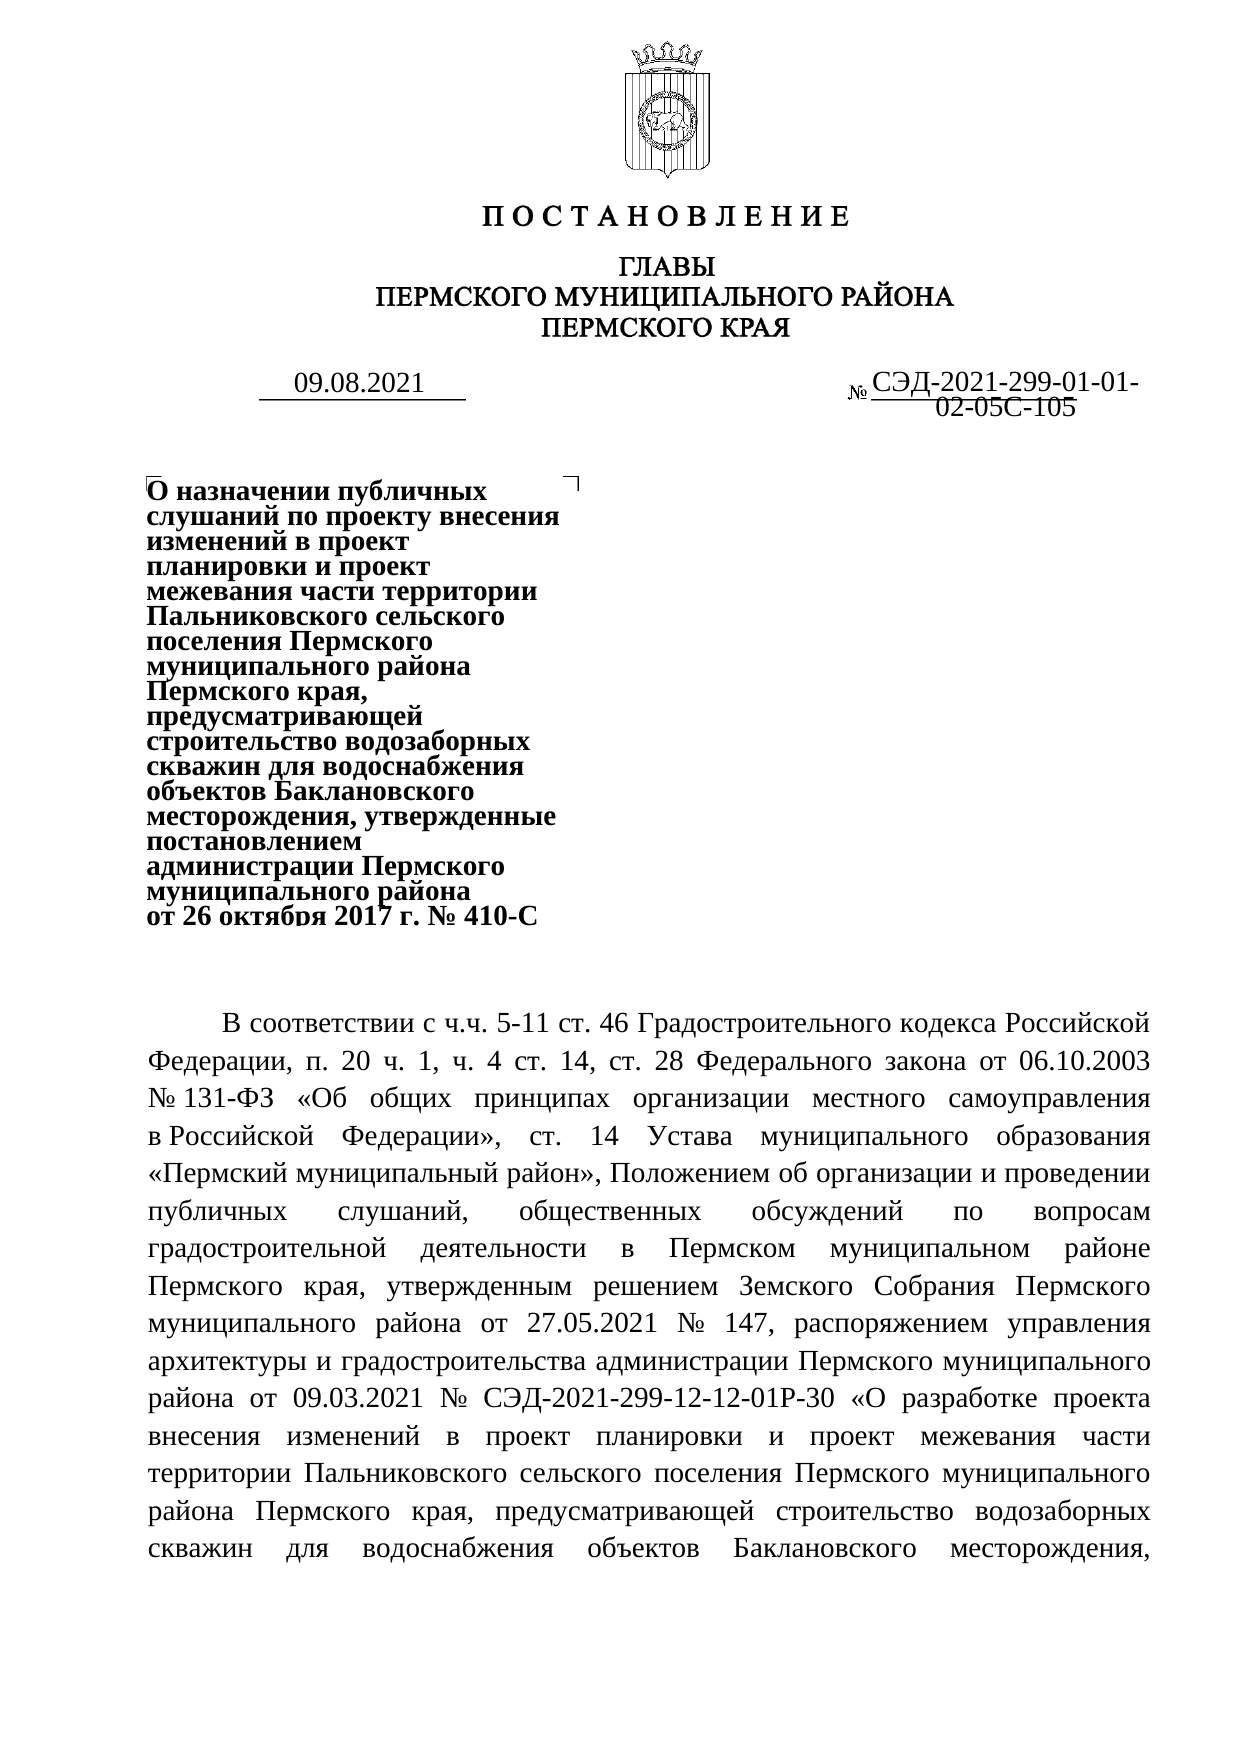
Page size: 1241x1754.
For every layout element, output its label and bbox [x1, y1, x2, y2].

picture [146, 40, 1077, 491]
picture [152, 482, 163, 491]
text [148, 1003, 1152, 1565]
